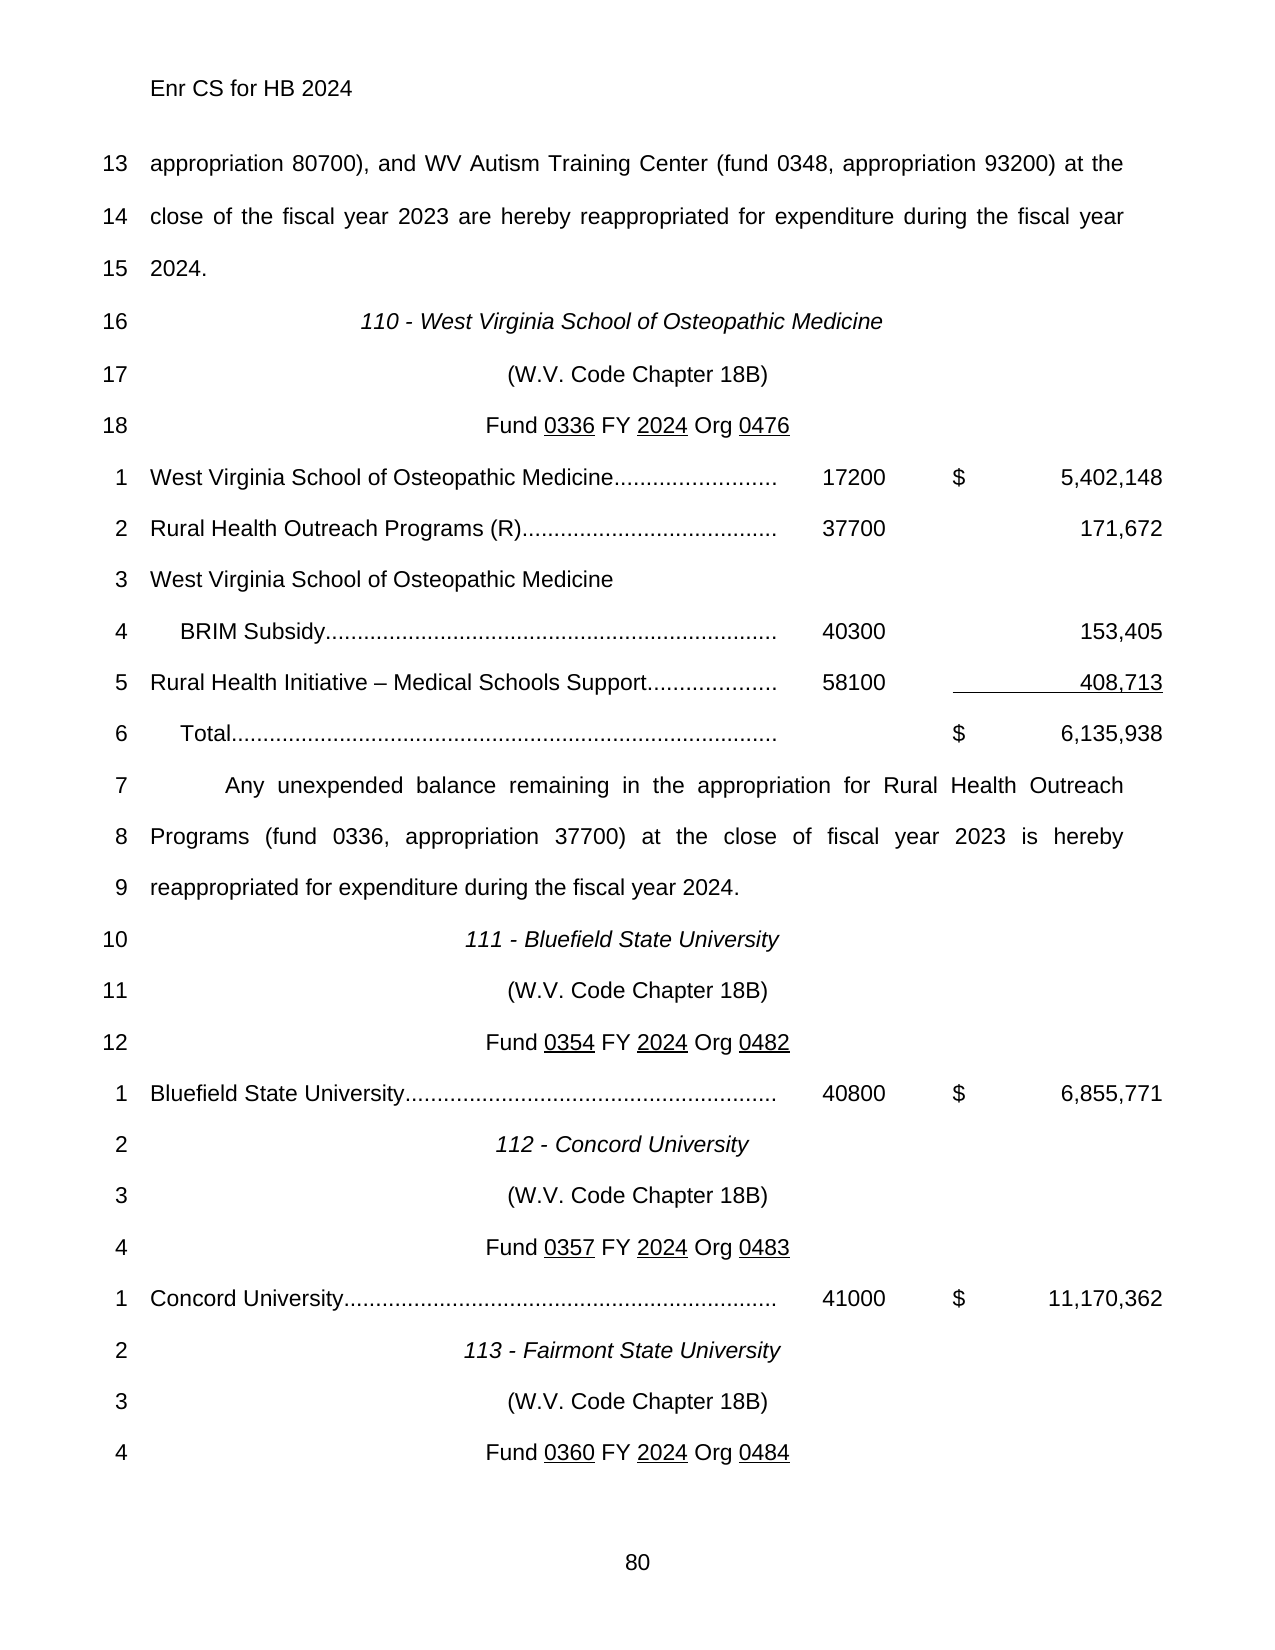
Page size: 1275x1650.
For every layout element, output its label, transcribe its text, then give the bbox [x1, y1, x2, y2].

text (W.V. Code Chapter 18B) [150, 977, 1125, 1003]
text West Virginia School of Osteopathic Medicine 17200 $ 5,402,148 [150, 463, 1125, 490]
text Rural Health Initiative – Medical Schools Support 58100 408,713 [150, 669, 1125, 695]
text Fund 0336 FY 2024 Org 0476 [150, 412, 1125, 438]
text (W.V. Code Chapter 18B) [150, 1388, 1125, 1414]
list Bluefield State University [150, 926, 1125, 952]
text Any unexpended balance remaining in the appropriation for Rural Health Outreach Programs (fund 0336, appropriation 37700) at the close of fiscal year 2023 is hereby reappropriated for expenditure during the fiscal year 2024. [150, 772, 1125, 901]
list Concord University [150, 1131, 1125, 1157]
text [150, 150, 1125, 282]
text Total $ 6,135,938 [150, 720, 1125, 747]
text (W.V. Code Chapter 18B) [150, 1182, 1125, 1209]
text Fund 0354 FY 2024 Org 0482 [150, 1028, 1125, 1055]
text Bluefield State University 40800 $ 6,855,771 [150, 1080, 1125, 1106]
text Rural Health Outreach Programs (R) 37700 171,672 [150, 515, 1125, 541]
list West Virginia School of Osteopathic Medicine [150, 308, 1125, 334]
list Fairmont State University [150, 1337, 1125, 1363]
text West Virginia School of Osteopathic Medicine [150, 566, 1125, 593]
text Concord University 41000 $ 11,170,362 [150, 1285, 1125, 1312]
text Fund 0360 FY 2024 Org 0484 [150, 1439, 1125, 1466]
text BRIM Subsidy 40300 153,405 [150, 618, 1125, 644]
text Fund 0357 FY 2024 Org 0483 [150, 1234, 1125, 1260]
text (W.V. Code Chapter 18B) [150, 361, 1125, 387]
